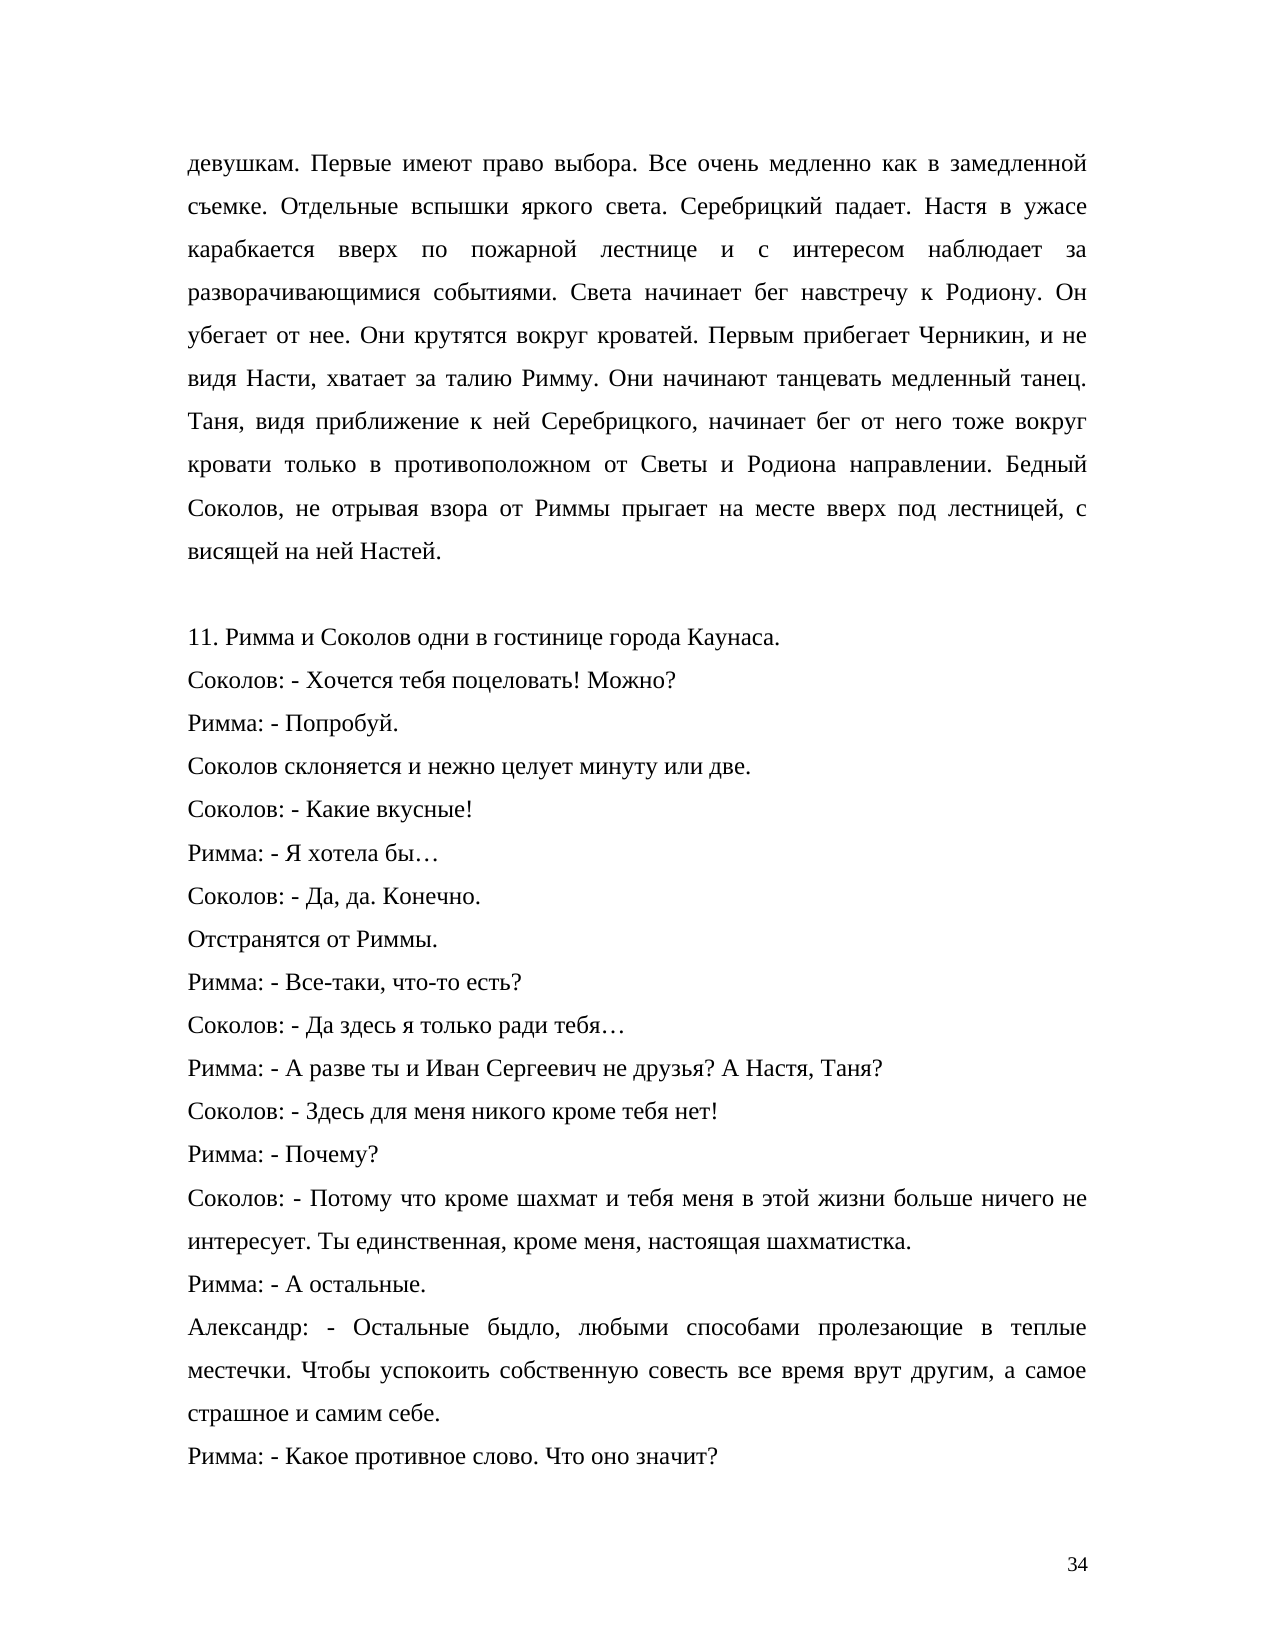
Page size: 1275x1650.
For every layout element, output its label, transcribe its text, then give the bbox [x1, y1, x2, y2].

text Римма: - Попробуй. [187, 708, 1088, 737]
text Соколов склоняется и нежно целует минуту или две. [187, 751, 1088, 780]
text Соколов: - Да здесь я только ради тебя… [187, 1010, 1088, 1039]
text Римма: - А разве ты и Иван Сергеевич не друзья? А Настя, Таня? [187, 1053, 1088, 1082]
text Римма: - А остальные. [187, 1269, 1088, 1298]
text Соколов: - Какие вкусные! [187, 794, 1088, 823]
text Отстранятся от Риммы. [187, 924, 1088, 953]
text Соколов: - Здесь для меня никого кроме тебя нет! [187, 1096, 1088, 1125]
text Александр: - Остальные быдло, любыми способами пролезающие в теплые местечки. Чтобы успокоить собственную совесть все время врут другим, а самое страшное и самим себе. [187, 1312, 1088, 1427]
text Соколов: - Хочется тебя поцеловать! Можно? [187, 665, 1088, 694]
text Римма: - Какое противное слово. Что оно значит? [187, 1441, 1088, 1470]
text Римма: - Я хотела бы… [187, 838, 1088, 866]
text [187, 148, 1088, 564]
text Римма: - Почему? [187, 1139, 1088, 1168]
text Соколов: - Потому что кроме шахмат и тебя меня в этой жизни больше ничего не интересует. Ты единственная, кроме меня, настоящая шахматистка. [187, 1183, 1088, 1254]
text Римма: - Все-таки, что-то есть? [187, 967, 1088, 996]
text Соколов: - Да, да. Конечно. [187, 881, 1088, 909]
text 11. Римма и Соколов одни в гостинице города Каунаса. [187, 622, 1088, 651]
